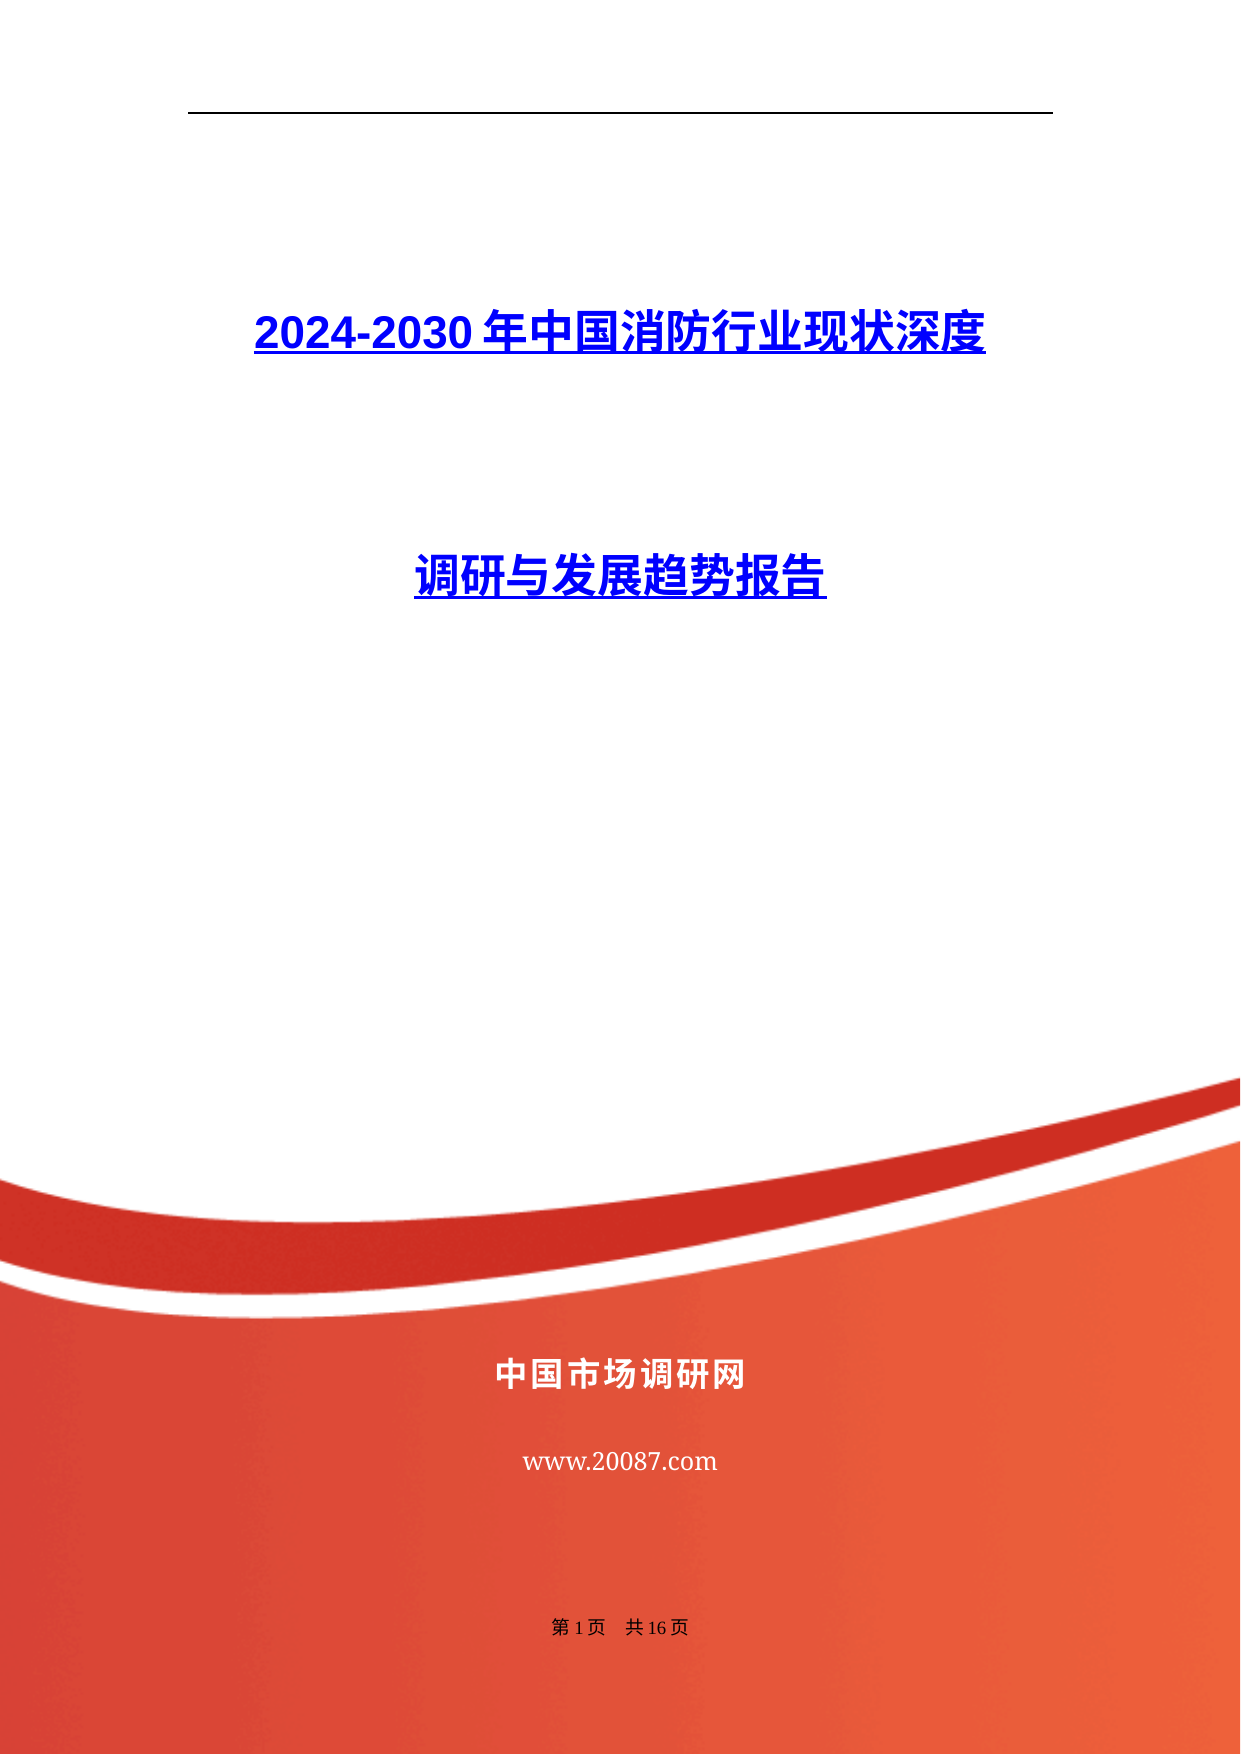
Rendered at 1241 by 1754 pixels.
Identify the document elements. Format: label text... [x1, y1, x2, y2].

table_header 2024-2030年中国消防行业现状深度调研与发展趋势报告 [188, 207, 1053, 773]
picture [0, 1006, 1241, 1754]
subtitle 中国市场调研网 [187, 1339, 1053, 1404]
text www.20087.com [187, 1428, 1053, 1493]
